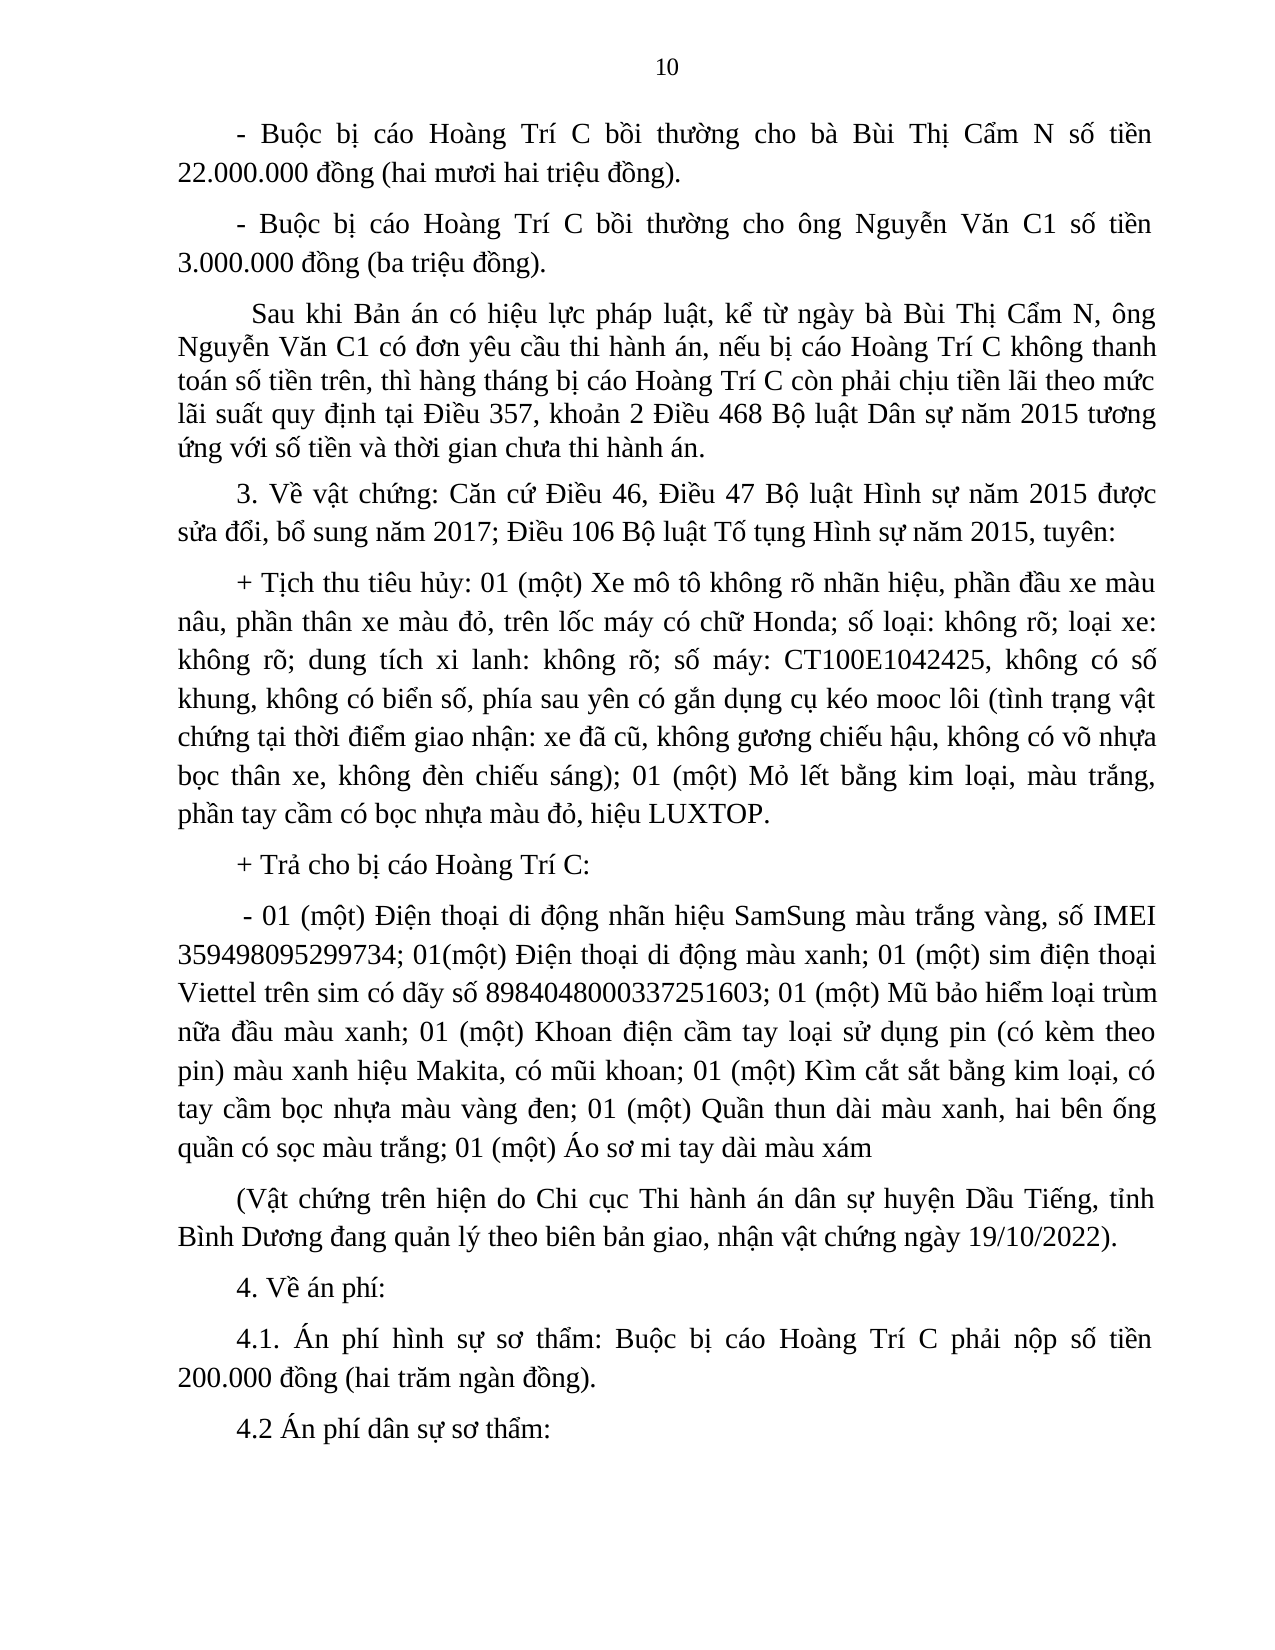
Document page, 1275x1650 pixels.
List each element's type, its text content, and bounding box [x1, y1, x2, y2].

text - 01 (một) Điện thoại di động nhãn hiệu SamSung màu trắng vàng, số IMEI 359498095299734; 01(một) Điện thoại di động màu xanh; 01 (một) sim điện thoại Viettel trên sim có dãy số 8984048000337251603; 01 (một) Mũ bảo hiểm loại trùm nữa đầu màu xanh; 01 (một) Khoan điện cầm tay loại sử dụng pin (có kèm theo pin) màu xanh hiệu Makita, có mũi khoan; 01 (một) Kìm cắt sắt bằng kim loại, có tay cầm bọc nhựa màu vàng đen; 01 (một) Quần thun dài màu xanh, hai bên ống quần có sọc màu trắng; 01 (một) Áo sơ mi tay dài màu xám [177, 898, 1158, 1163]
text + Tịch thu tiêu hủy: 01 (một) Xe mô tô không rõ nhãn hiệu, phần đầu xe màu nâu, phần thân xe màu đỏ, trên lốc máy có chữ Honda; số loại: không rõ; loại xe: không rõ; dung tích xi lanh: không rõ; số máy: CT100E1042425, không có số khung, không có biển số, phía sau yên có gắn dụng cụ kéo mooc lôi (tình trạng vật chứng tại thời điểm giao nhận: xe đã cũ, không gương chiếu hậu, không có võ nhựa bọc thân xe, không đèn chiếu sáng); 01 (một) Mỏ lết bằng kim loại, màu trắng, phần tay cầm có bọc nhựa màu đỏ, hiệu LUXTOP. [177, 565, 1158, 830]
text 22.000.000 đồng (hai mươi hai triệu đồng). [177, 155, 1169, 189]
text + Trả cho bị cáo Hoàng Trí C: [236, 847, 1169, 881]
text - Buộc bị cáo Hoàng Trí C bồi thường cho ông Nguyễn Văn C1 số tiền [236, 206, 1169, 240]
text (Vật chứng trên hiện do Chi cục Thi hành án dân sự huyện Dầu Tiếng, tỉnh Bình Dương đang quản lý theo biên bản giao, nhận vật chứng ngày 19/10/2022). [177, 1181, 1156, 1253]
text Sau khi Bản án có hiệu lực pháp luật, kể từ ngày bà Bùi Thị Cẩm N, ông Nguyễn Văn C1 có đơn yêu cầu thi hành án, nếu bị cáo Hoàng Trí C không thanh toán số tiền trên, thì hàng tháng bị cáo Hoàng Trí C còn phải chịu tiền lãi theo mức lãi suất quy định tại Điều 357, khoản 2 Điều 468 Bộ luật Dân sự năm 2015 tương ứng với số tiền và thời gian chưa thi hành án. [177, 296, 1157, 464]
text 200.000 đồng (hai trăm ngàn đồng). [177, 1360, 1169, 1394]
text 4.2 Án phí dân sự sơ thẩm: [236, 1411, 1169, 1445]
text 3.000.000 đồng (ba triệu đồng). [177, 245, 1169, 278]
text - Buộc bị cáo Hoàng Trí C bồi thường cho bà Bùi Thị Cẩm N số tiền [236, 117, 1169, 150]
list Về án phí: [236, 1271, 1169, 1304]
list Về vật chứng: Căn cứ Điều 46, Điều 47 Bộ luật Hình sự năm 2015 được sửa đổi, bổ sung năm 2017; Điều 106 Bộ luật Tố tụng Hình sự năm 2015, tuyên: [177, 476, 1157, 548]
list Án phí hình sự sơ thẩm: Buộc bị cáo Hoàng Trí C phải nộp số tiền [236, 1322, 1169, 1355]
